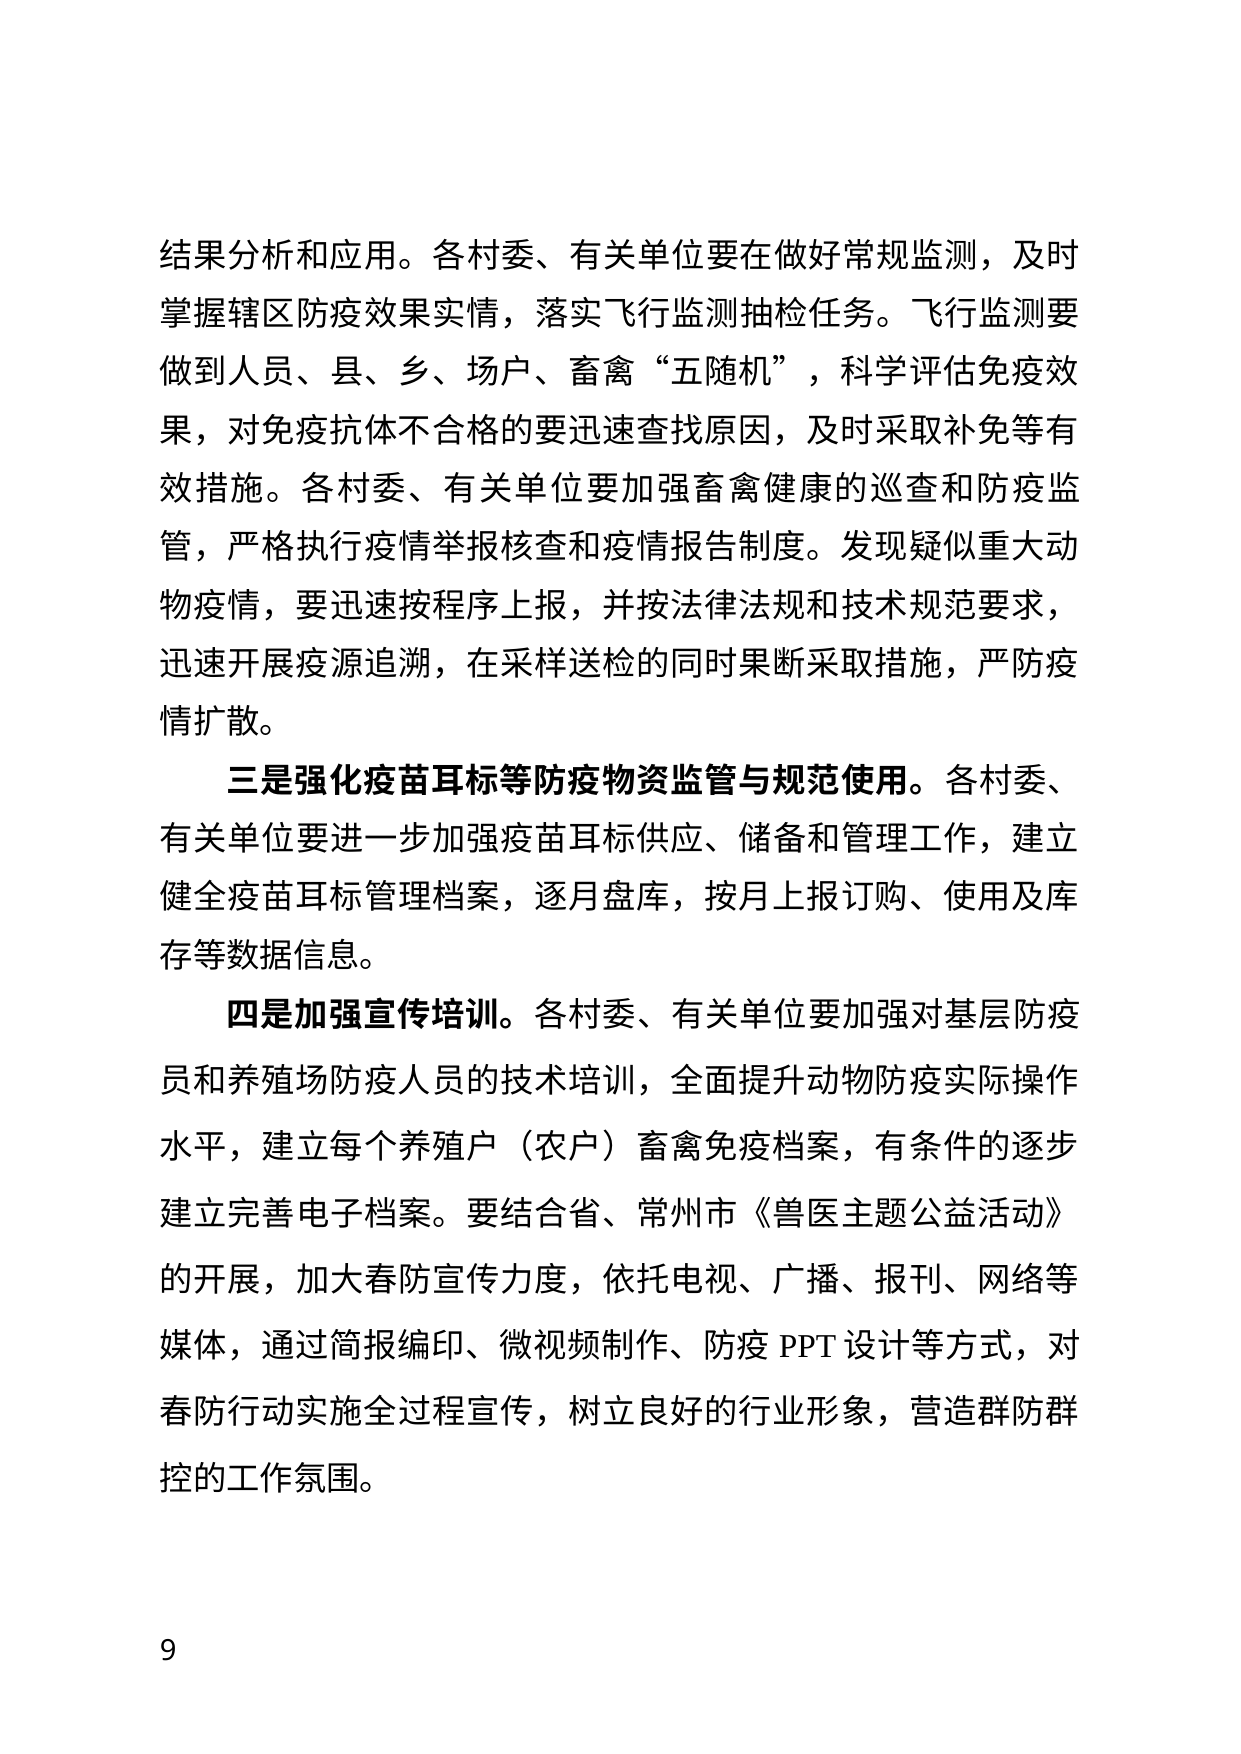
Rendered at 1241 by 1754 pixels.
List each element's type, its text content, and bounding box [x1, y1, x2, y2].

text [159, 220, 1081, 745]
text 三是强化疫苗耳标等防疫物资监管与规范使用。各村委、有关单位要进一步加强疫苗耳标供应、储备和管理工作，建立健全疫苗耳标管理档案，逐月盘库，按月上报订购、使用及库存等数据信息。 [159, 745, 1081, 979]
text 四是加强宣传培训。各村委、有关单位要加强对基层防疫员和养殖场防疫人员的技术培训，全面提升动物防疫实际操作水平，建立每个养殖户（农户）畜禽免疫档案，有条件的逐步建立完善电子档案。要结合省、常州市《兽医主题公益活动》的开展，加大春防宣传力度，依托电视、广播、报刊、网络等媒体，通过简报编印、微视频制作、防疫PPT设计等方式，对春防行动实施全过程宣传，树立良好的行业形象，营造群防群控的工作氛围。 [159, 979, 1081, 1509]
